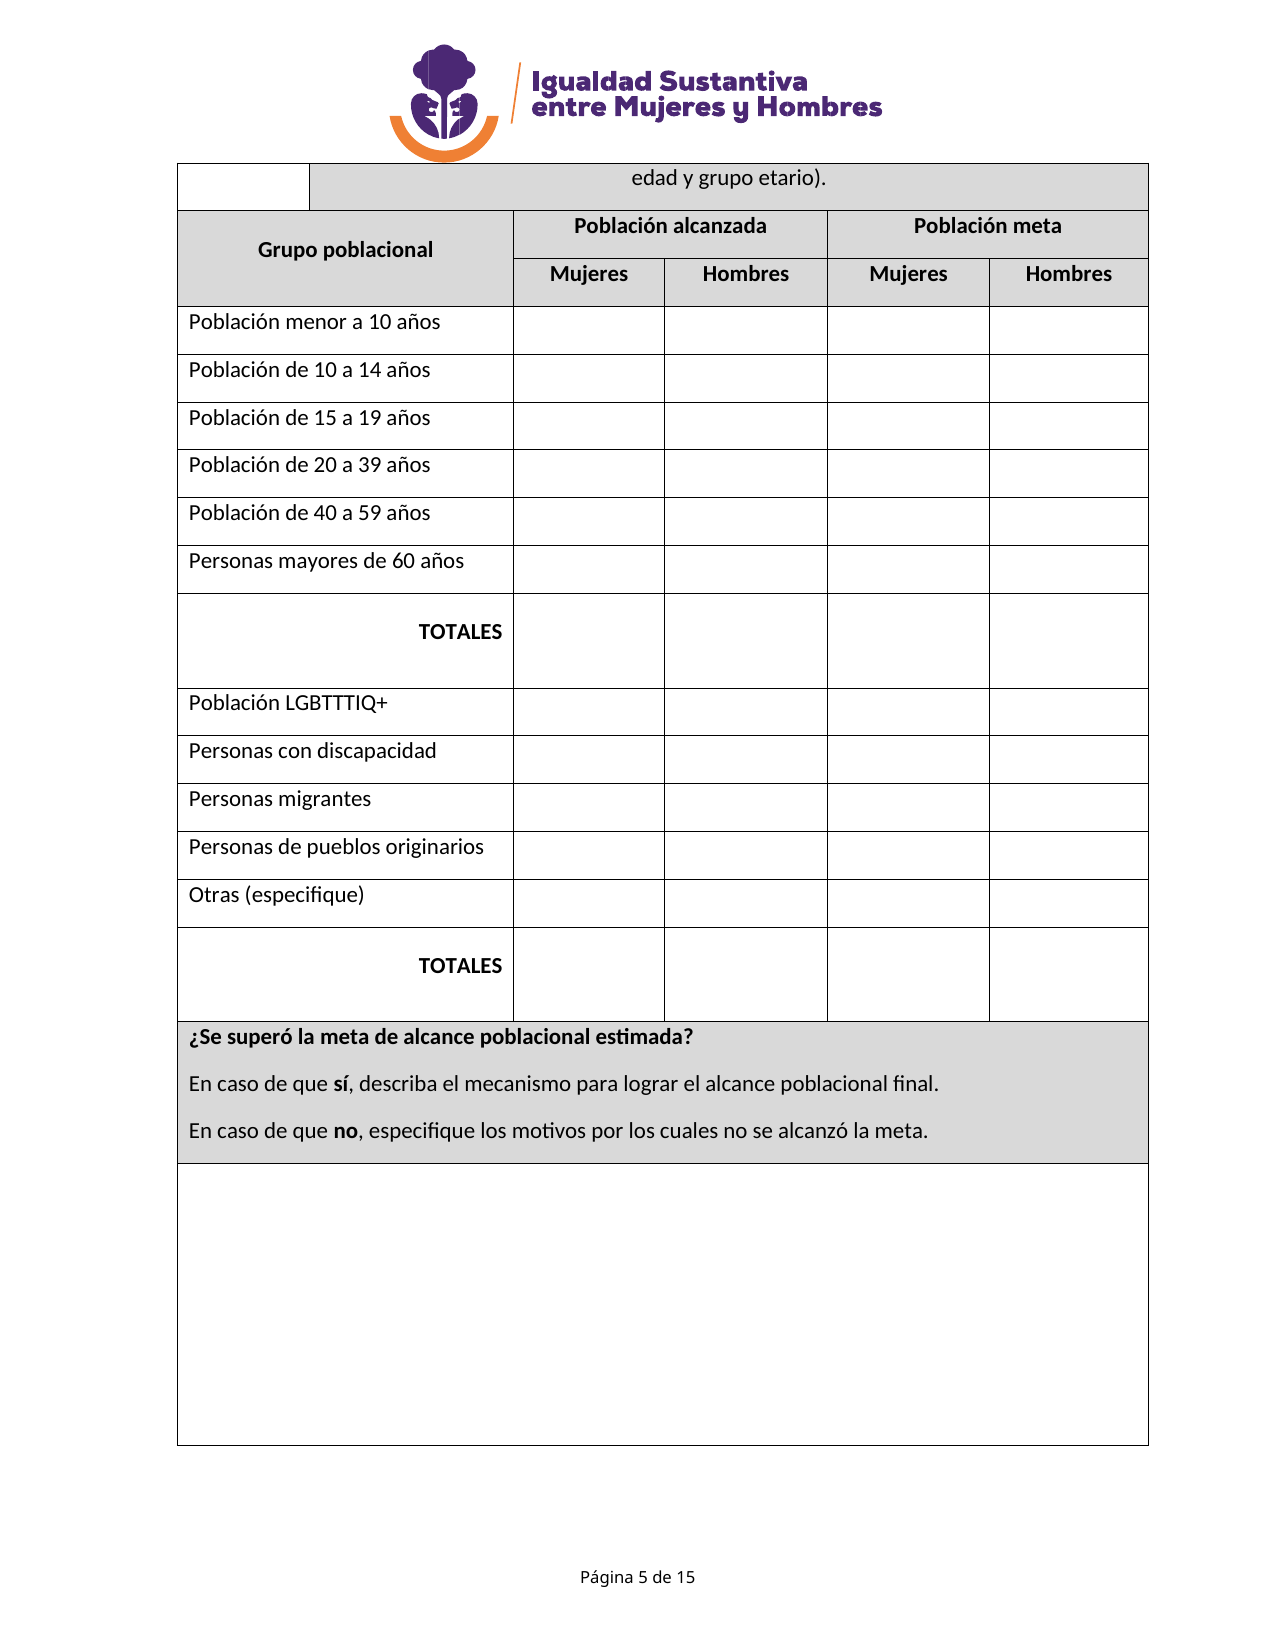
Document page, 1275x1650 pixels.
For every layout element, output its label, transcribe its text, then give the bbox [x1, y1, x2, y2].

table_cell [990, 450, 1148, 497]
table_cell Otras (especifique) [178, 880, 513, 927]
table_cell [828, 928, 989, 1021]
table_cell [990, 689, 1148, 735]
table_cell [514, 832, 664, 879]
table_cell Personas mayores de 60 años [178, 546, 513, 593]
table_cell [828, 594, 989, 687]
table_cell [665, 880, 827, 927]
table_cell [514, 307, 664, 354]
table_cell [665, 403, 827, 449]
table_cell [990, 307, 1148, 354]
table_cell [665, 832, 827, 879]
table_cell Grupo poblacional [178, 211, 513, 306]
table_cell TOTALES [178, 928, 513, 1021]
table_cell [514, 594, 664, 687]
table_cell Hombres [990, 259, 1148, 306]
table_cell Personas de pueblos originarios [178, 832, 513, 879]
table_cell [990, 928, 1148, 1021]
table_cell [514, 880, 664, 927]
table_cell [665, 928, 827, 1021]
table_cell [828, 307, 989, 354]
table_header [310, 164, 1148, 210]
table_cell Población alcanzada [514, 211, 827, 258]
table_cell [665, 546, 827, 593]
table_cell Población de 10 a 14 años [178, 355, 513, 402]
table_cell [665, 736, 827, 783]
table_cell Población LGBTTTIQ+ [178, 689, 513, 735]
table_cell [514, 784, 664, 831]
table_cell [990, 355, 1148, 402]
table_cell Mujeres [514, 259, 664, 306]
table_cell [665, 498, 827, 545]
table_cell [990, 594, 1148, 687]
table_cell [990, 546, 1148, 593]
table_cell [514, 403, 664, 449]
table_header 5 [178, 164, 309, 210]
table_cell [514, 928, 664, 1021]
table_cell [514, 546, 664, 593]
table_cell [514, 450, 664, 497]
table_cell [828, 689, 989, 735]
table_cell [665, 784, 827, 831]
table_cell [828, 355, 989, 402]
table_cell Población de 15 a 19 años [178, 403, 513, 449]
table_cell [828, 880, 989, 927]
table_cell Población menor a 10 años [178, 307, 513, 354]
table_cell [665, 689, 827, 735]
table_cell Población de 40 a 59 años [178, 498, 513, 545]
table_cell [990, 784, 1148, 831]
table_cell TOTALES [178, 594, 513, 687]
table_cell [178, 1164, 1148, 1445]
table_cell [990, 832, 1148, 879]
table_cell [514, 498, 664, 545]
table_cell Personas con discapacidad [178, 736, 513, 783]
table_cell [514, 689, 664, 735]
table_cell [828, 546, 989, 593]
table_cell Población meta [828, 211, 1148, 258]
table_cell [665, 594, 827, 687]
table_cell [828, 832, 989, 879]
table_cell [990, 403, 1148, 449]
table_cell Población de 20 a 39 años [178, 450, 513, 497]
table_cell Personas migrantes [178, 784, 513, 831]
table_cell [828, 784, 989, 831]
table_cell [990, 736, 1148, 783]
table_cell [828, 403, 989, 449]
table_cell [514, 355, 664, 402]
table_cell [828, 498, 989, 545]
table_cell [990, 880, 1148, 927]
table_cell [828, 450, 989, 497]
table_cell [665, 307, 827, 354]
table_cell [665, 355, 827, 402]
table_cell Hombres [665, 259, 827, 306]
table_cell [514, 736, 664, 783]
table_cell ¿Se superó la meta de alcance poblacional estimada? En caso de que sí, describa el mecanismo para lograr el alcance poblacional final. En caso de que no, especifique los motivos por los cuales no se alcanzó la meta. [178, 1022, 1148, 1163]
table_cell Mujeres [828, 259, 989, 306]
table_cell [990, 498, 1148, 545]
table_cell [665, 450, 827, 497]
table_cell [828, 736, 989, 783]
